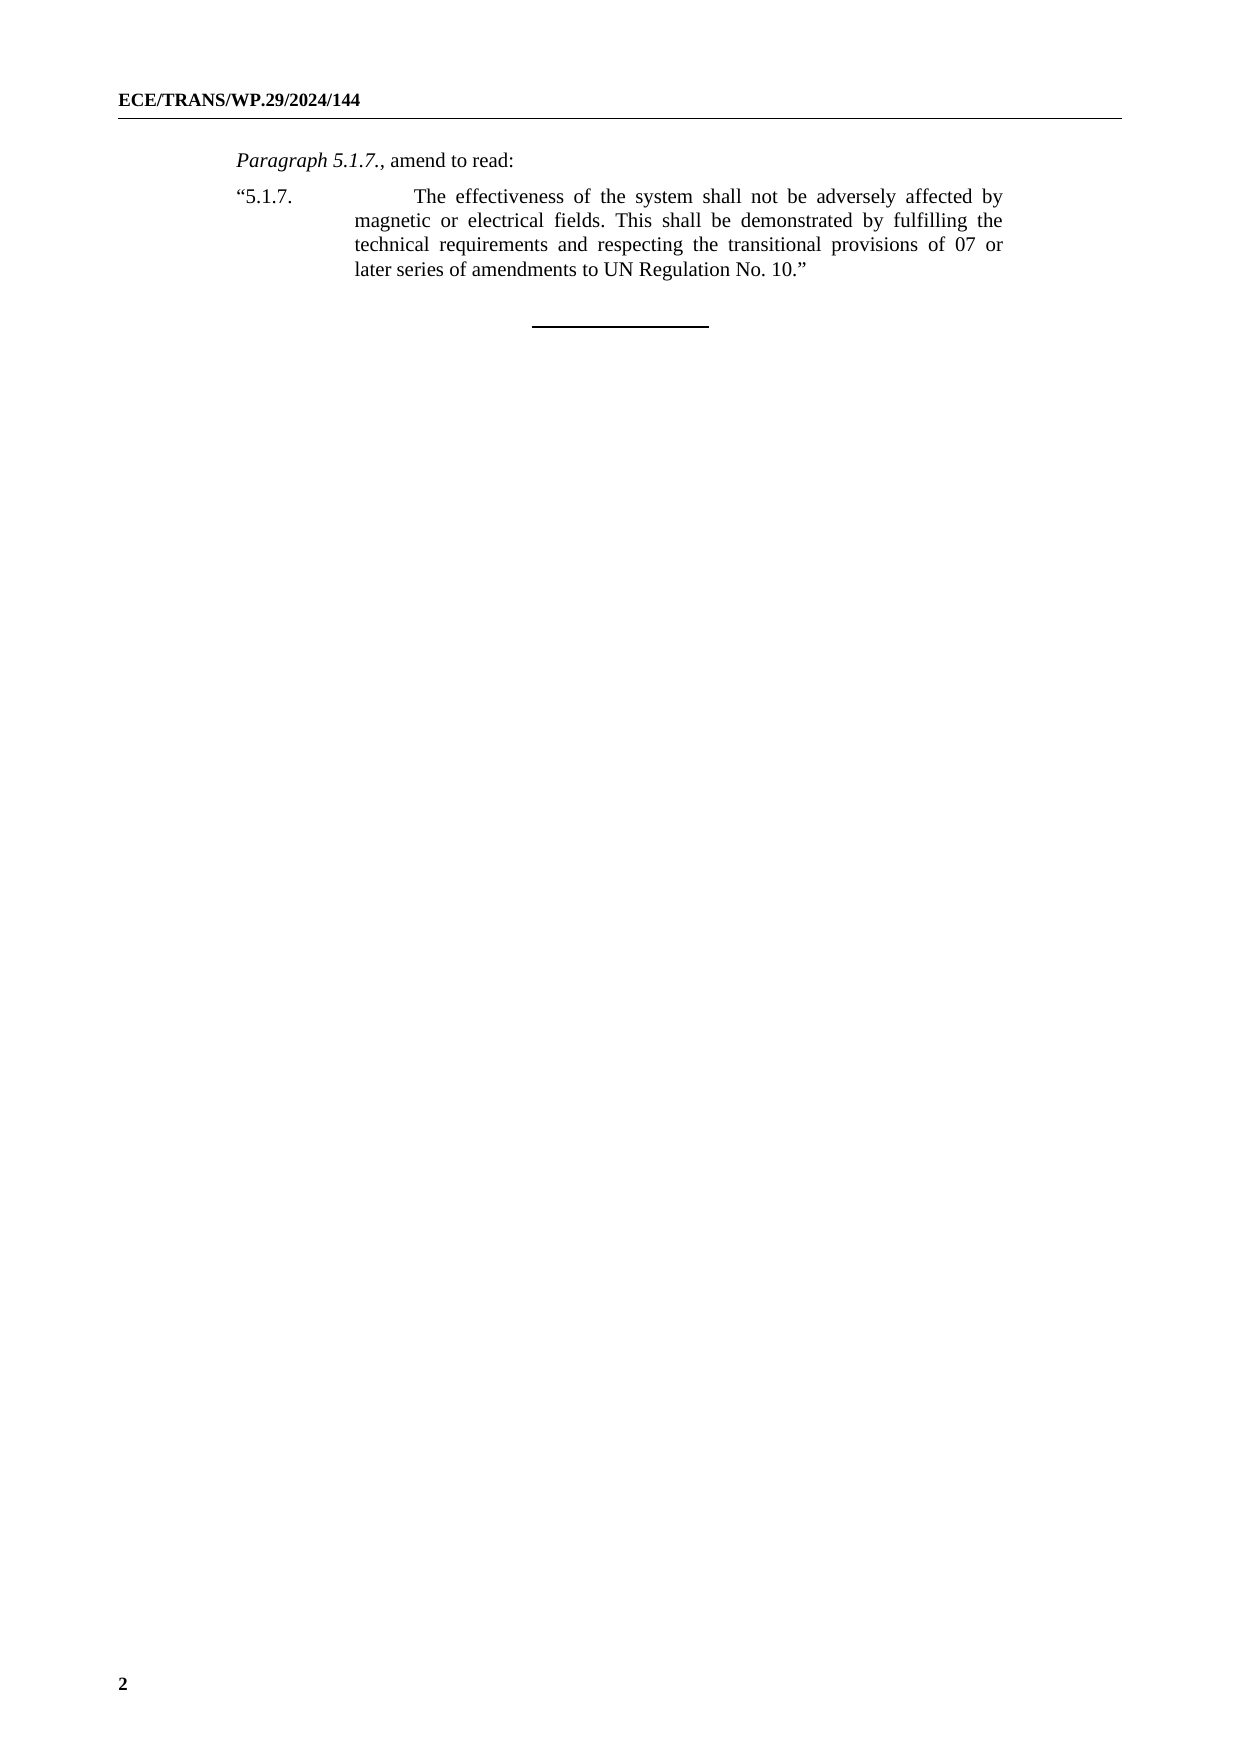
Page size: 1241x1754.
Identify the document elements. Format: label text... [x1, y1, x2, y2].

list Paragraph 5.1.7., amend to read: [236, 148, 1122, 172]
text “5.1.7. The effectiveness of the system shall not be adversely affected by magnetic or electrical fields. This shall be demonstrated by fulfilling the technical requirements and respecting the transitional provisions of 07 or later series of amendments to UN Regulation No. 10.” [236, 184, 1004, 281]
